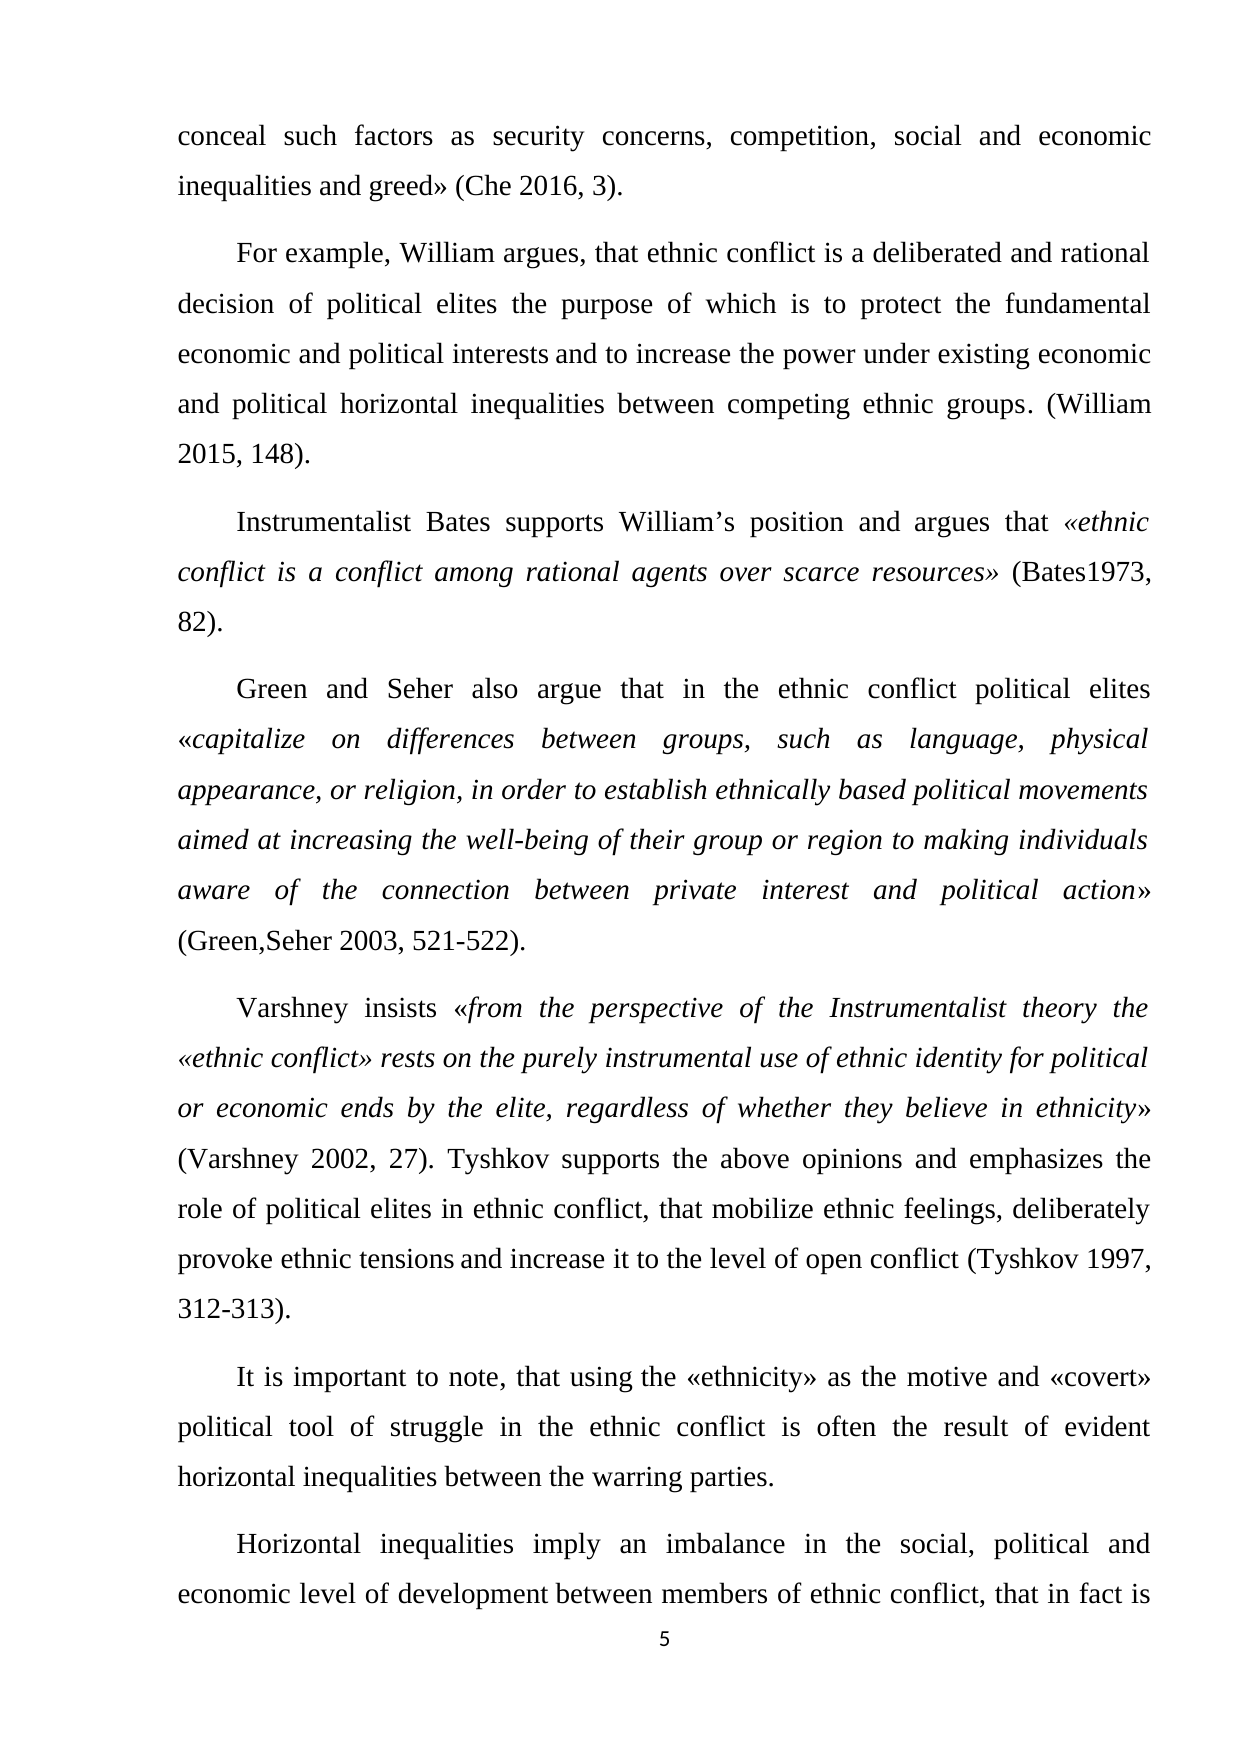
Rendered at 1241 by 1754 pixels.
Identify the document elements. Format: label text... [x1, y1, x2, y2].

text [177, 1526, 1152, 1610]
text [177, 118, 1152, 202]
text Varshney insists «from the perspective of the Instrumentalist theory the «ethnic conflict» rests on the purely instrumental use of ethnic identity for political or economic ends by the elite, regardless of whether they believe in ethnicity» (Varshney 2002, 27). Tyshkov supports the above opinions and emphasizes the role of political elites in ethnic conflict, that mobilize ethnic feelings, deliberately provoke ethnic tensions and increase it to the level of open conflict (Tyshkov 1997, 312-313). [177, 990, 1152, 1325]
text Green and Seher also argue that in the ethnic conflict political elites «capitalize on differences between groups, such as language, physical appearance, or religion, in order to establish ethnically based political movements aimed at increasing the well-being of their group or region to making individuals aware of the connection between private interest and political action» (Green,Seher 2003, 521-522). [177, 671, 1152, 956]
text It is important to note, that using the «ethnicity» as the motive and «covert» political tool of struggle in the ethnic conflict is often the result of evident horizontal inequalities between the warring parties. [177, 1359, 1152, 1493]
text Instrumentalist Bates supports William’s position and argues that «ethnic conflict is a conflict among rational agents over scarce resources» (Bates1973, 82). [177, 504, 1152, 638]
text For example, William argues, that ethnic conflict is a deliberated and rational decision of political elites the purpose of which is to protect the fundamental economic and political interests and to increase the power under existing economic and political horizontal inequalities between competing ethnic groups. (William 2015, 148). [177, 235, 1152, 470]
